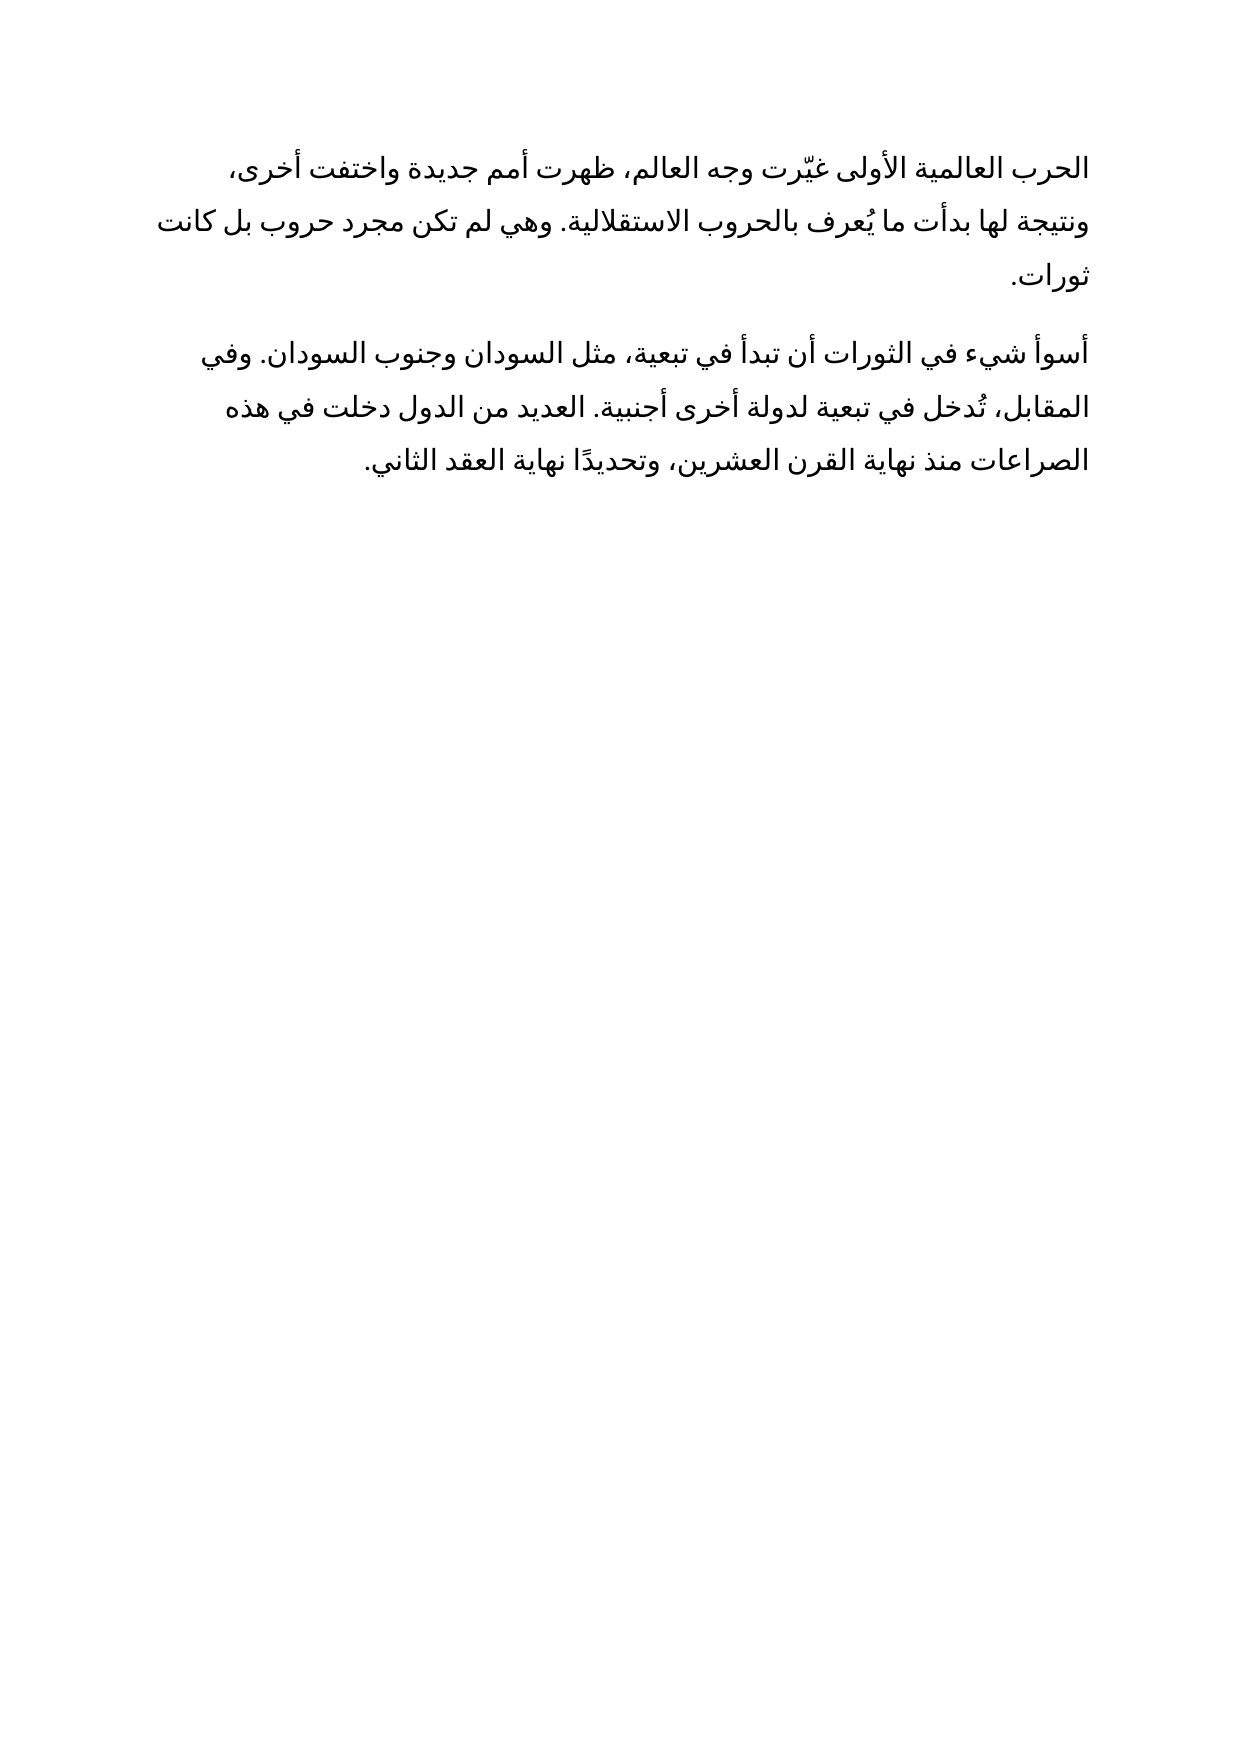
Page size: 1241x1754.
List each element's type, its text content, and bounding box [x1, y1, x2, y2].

text أسوأ شيء في الثورات أن تبدأ في تبعية، مثل السودان وجنوب السودان. وفي المقابل، تُدخل في تبعية لدولة أخرى أجنبية. العديد من الدول دخلت في هذه الصراعات منذ نهاية القرن العشرين، وتحديدًا نهاية العقد الثاني. [150, 335, 1090, 478]
text الحرب العالمية الأولى غيّرت وجه العالم، ظهرت أمم جديدة واختفت أخرى، ونتيجة لها بدأت ما يُعرف بالحروب الاستقلالية. وهي لم تكن مجرد حروب بل كانت ثورات. [150, 150, 1090, 292]
